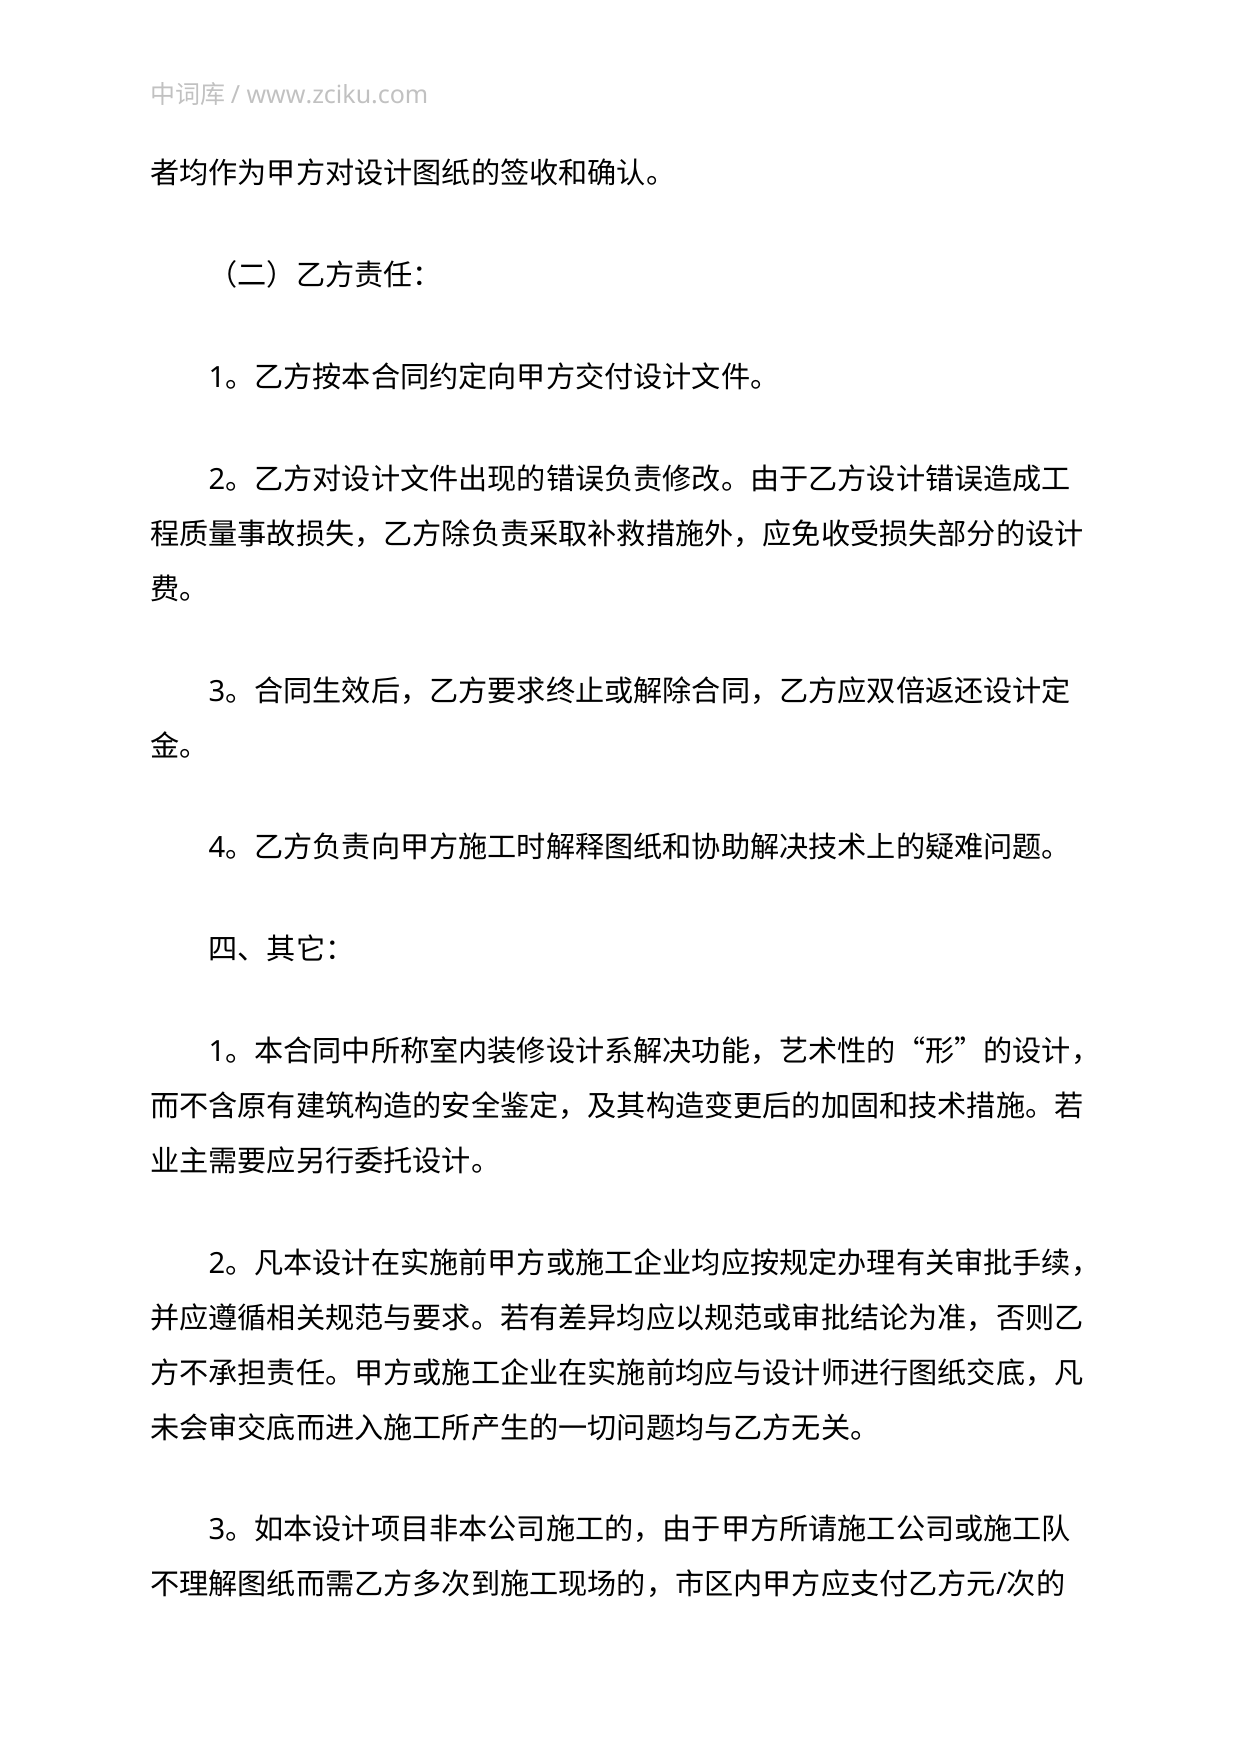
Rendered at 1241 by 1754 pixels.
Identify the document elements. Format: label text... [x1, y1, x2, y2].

text 四、其它： [150, 926, 1090, 968]
text 3。合同生效后，乙方要求终止或解除合同，乙方应双倍返还设计定金。 [150, 667, 1090, 764]
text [150, 150, 1090, 192]
text 1。本合同中所称室内装修设计系解决功能，艺术性的“形”的设计，而不含原有建筑构造的安全鉴定，及其构造变更后的加固和技术措施。若业主需要应另行委托设计。 [150, 1028, 1090, 1180]
text 1。乙方按本合同约定向甲方交付设计文件。 [150, 353, 1090, 396]
text 2。乙方对设计文件出现的错误负责修改。由于乙方设计错误造成工程质量事故损失，乙方除负责采取补救措施外，应免收受损失部分的设计费。 [150, 456, 1090, 608]
text （二）乙方责任： [150, 252, 1090, 294]
text 2。凡本设计在实施前甲方或施工企业均应按规定办理有关审批手续，并应遵循相关规范与要求。若有差异均应以规范或审批结论为准，否则乙方不承担责任。甲方或施工企业在实施前均应与设计师进行图纸交底，凡未会审交底而进入施工所产生的一切问题均与乙方无关。 [150, 1239, 1090, 1446]
text 4。乙方负责向甲方施工时解释图纸和协助解决技术上的疑难问题。 [150, 824, 1090, 866]
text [150, 1506, 1090, 1603]
